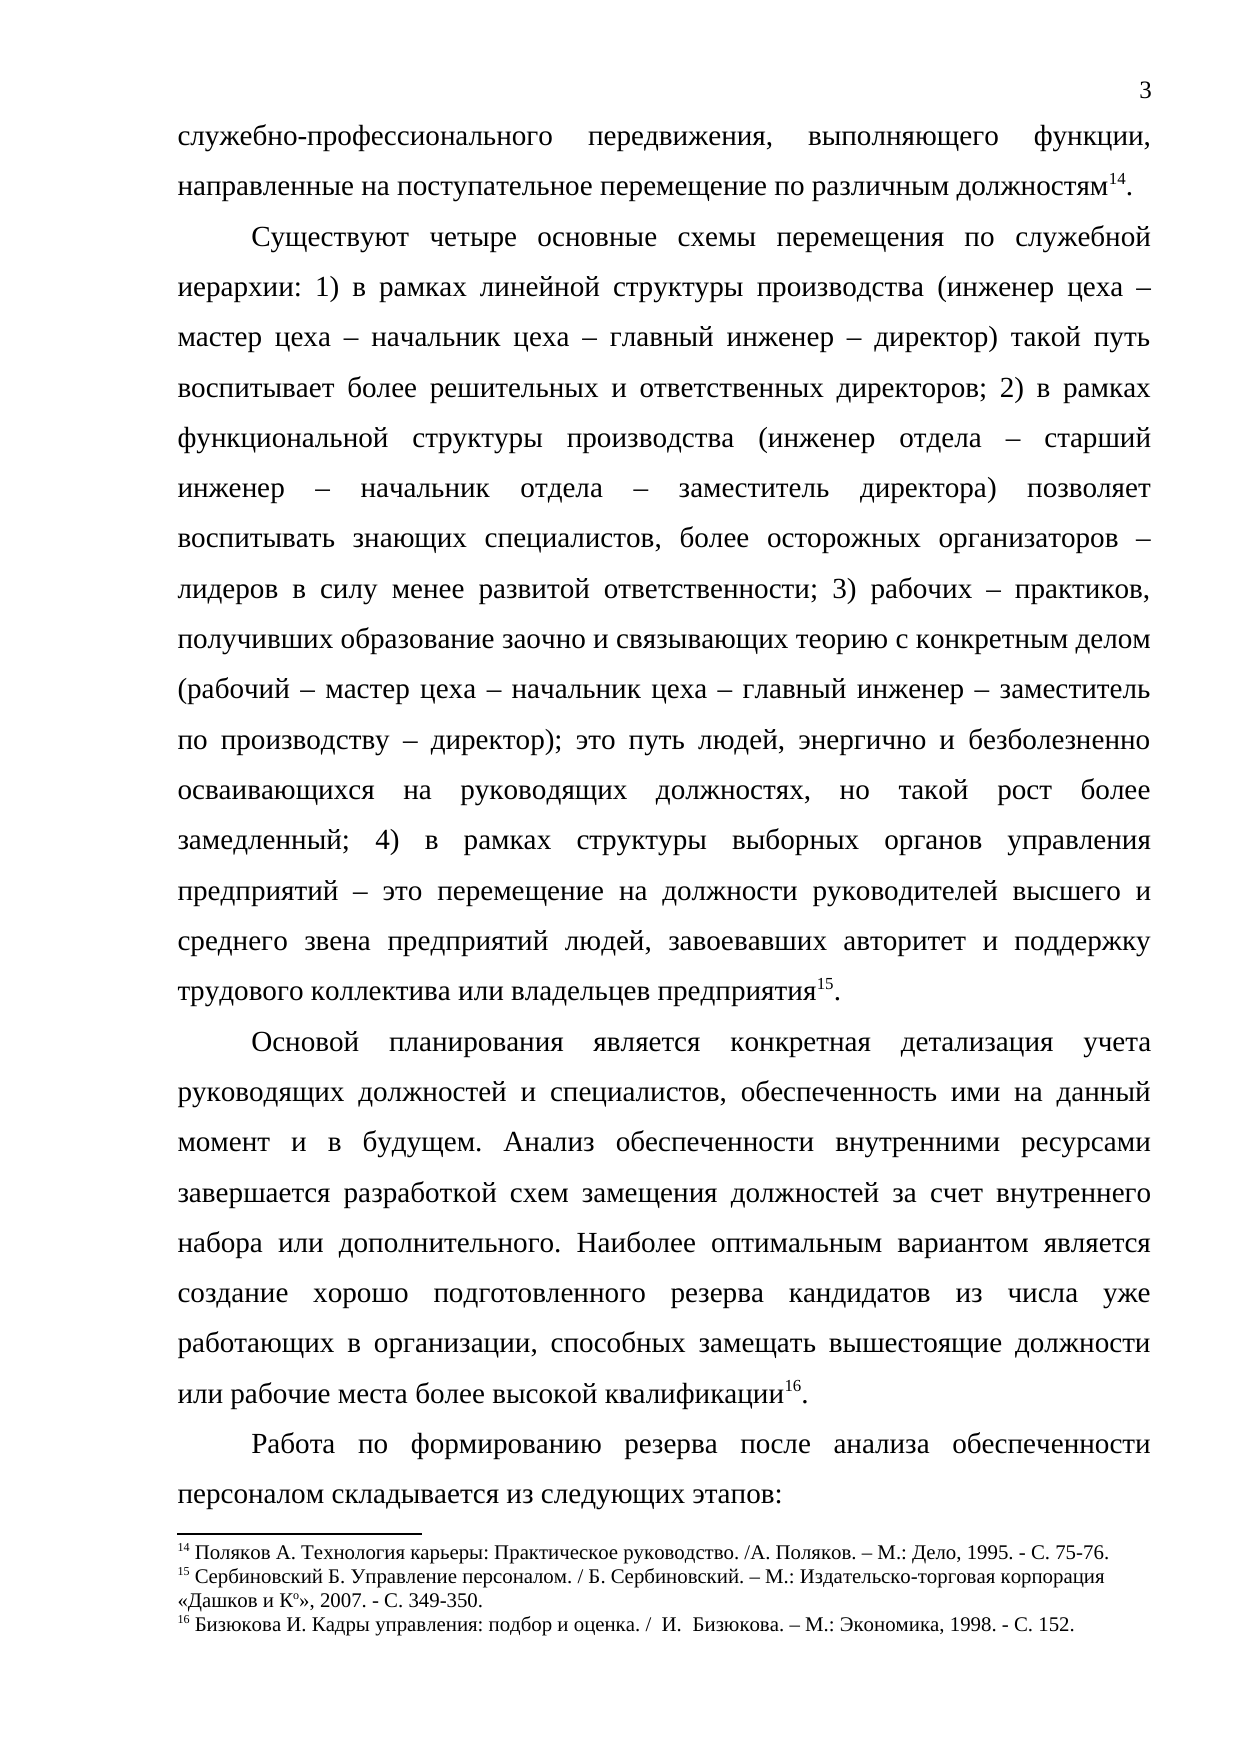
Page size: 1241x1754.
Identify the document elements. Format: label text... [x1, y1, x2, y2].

text Существуют четыре основные схемы перемещения по служебной иерархии: 1) в рамках линейной структуры производства (инженер цеха – мастер цеха – начальник цеха – главный инженер – директор) такой путь воспитывает более решительных и ответственных директоров; 2) в рамках функциональной структуры производства (инженер отдела – старший инженер – начальник отдела – заместитель директора) позволяет воспитывать знающих специалистов, более осторожных организаторов – лидеров в силу менее развитой ответственности; 3) рабочих – практиков, получивших образование заочно и связывающих теорию с конкретным делом (рабочий – мастер цеха – начальник цеха – главный инженер – заместитель по производству – директор); это путь людей, энергично и безболезненно осваивающихся на руководящих должностях, но такой рост более замедленный; 4) в рамках структуры выборных органов управления предприятий – это перемещение на должности руководителей высшего и среднего звена предприятий людей, завоевавших авторитет и поддержку трудового коллектива или владельцев предприятия. [177, 219, 1152, 1007]
text Основой планирования является конкретная детализация учета руководящих должностей и специалистов, обеспеченность ими на данный момент и в будущем. Анализ обеспеченности внутренними ресурсами завершается разработкой схем замещения должностей за счет внутреннего набора или дополнительного. Наиболее оптимальным вариантом является создание хорошо подготовленного резерва кандидатов из числа уже работающих в организации, способных замещать вышестоящие должности или рабочие места более высокой квалификации. [177, 1024, 1152, 1409]
text Работа по формированию резерва после анализа обеспеченности персоналом складывается из следующих этапов: [177, 1426, 1152, 1510]
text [177, 118, 1152, 202]
